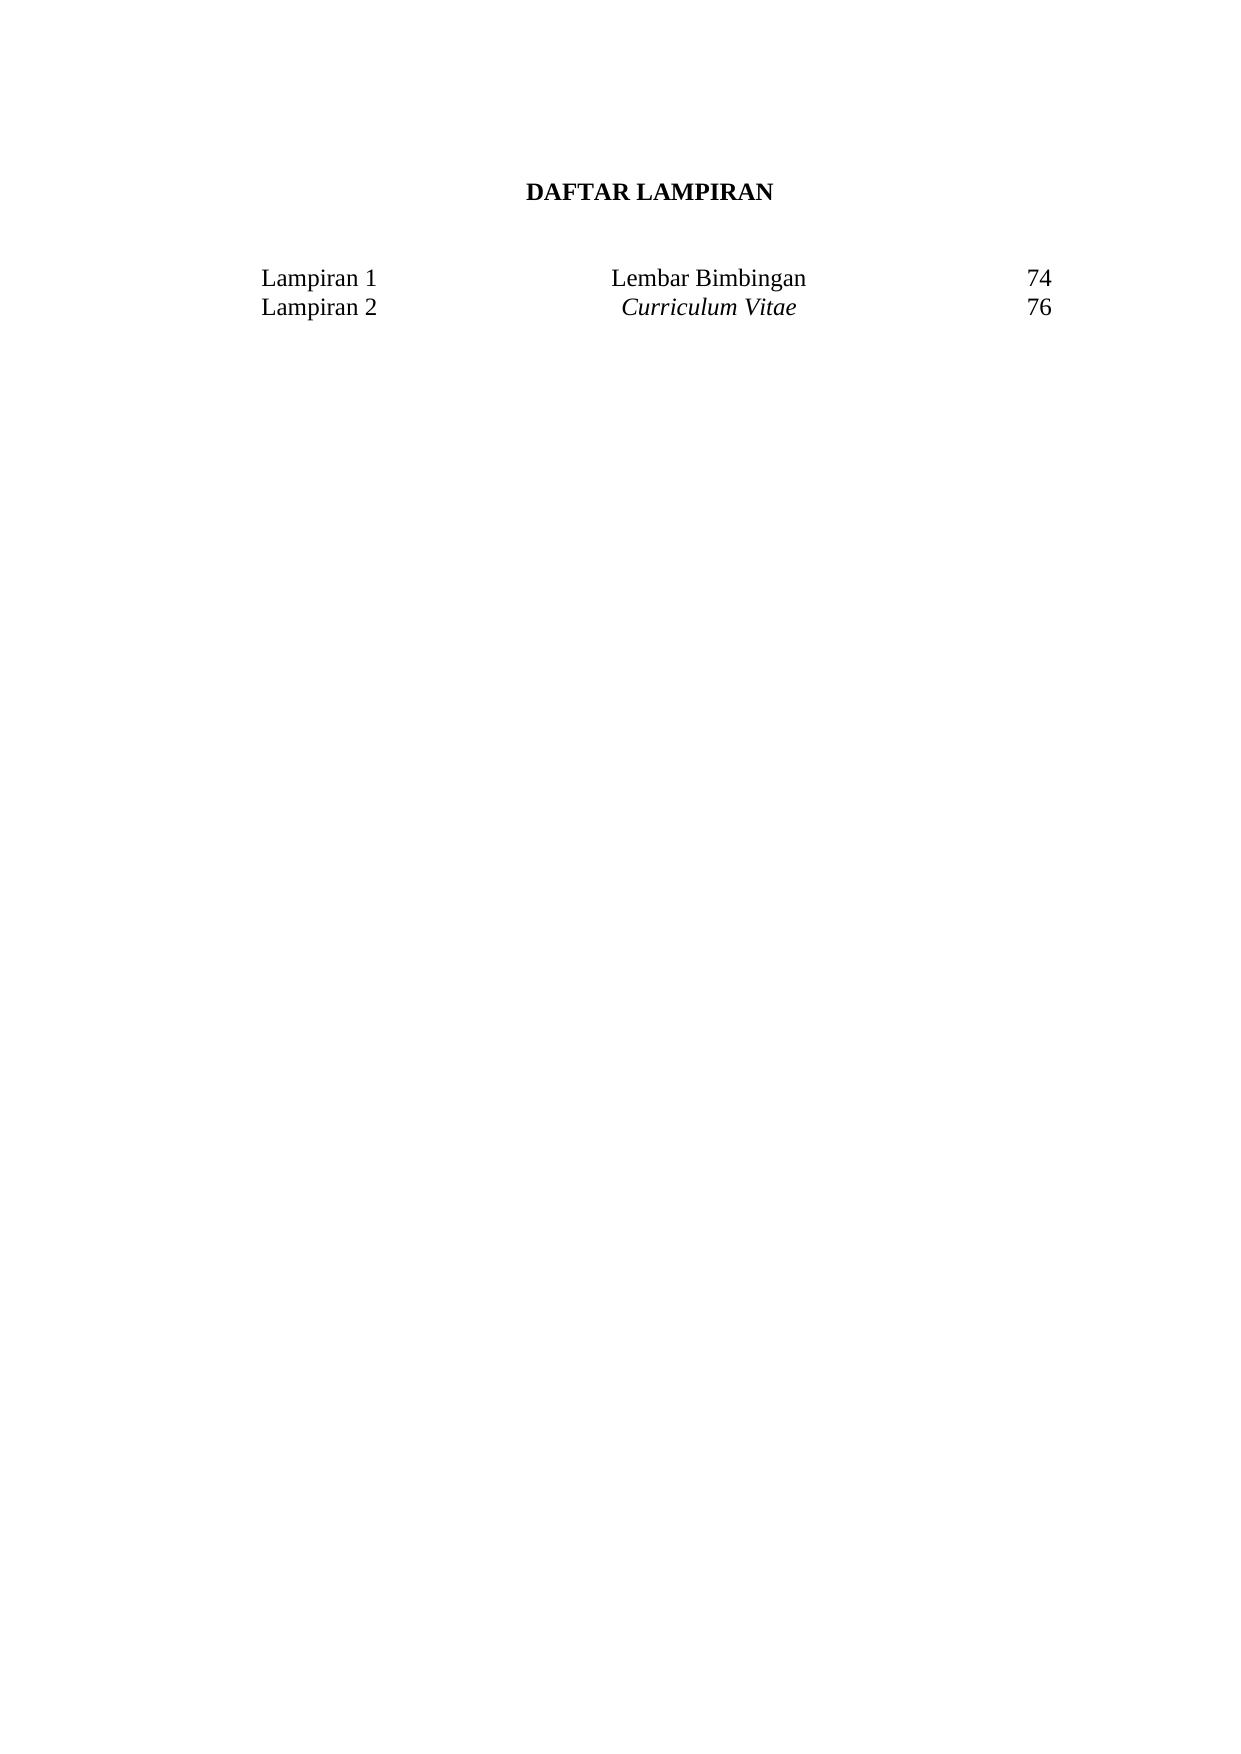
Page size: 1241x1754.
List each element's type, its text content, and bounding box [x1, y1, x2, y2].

table_header Lampiran 1 [225, 264, 413, 292]
text DAFTAR LAMPIRAN [236, 177, 1063, 206]
table_cell Lampiran 2 [225, 292, 413, 321]
table_header 74 [1004, 264, 1074, 292]
table_cell Curriculum Vitae [414, 292, 1004, 321]
table_cell 76 [1004, 292, 1074, 321]
table_header Lembar Bimbingan [414, 264, 1004, 292]
